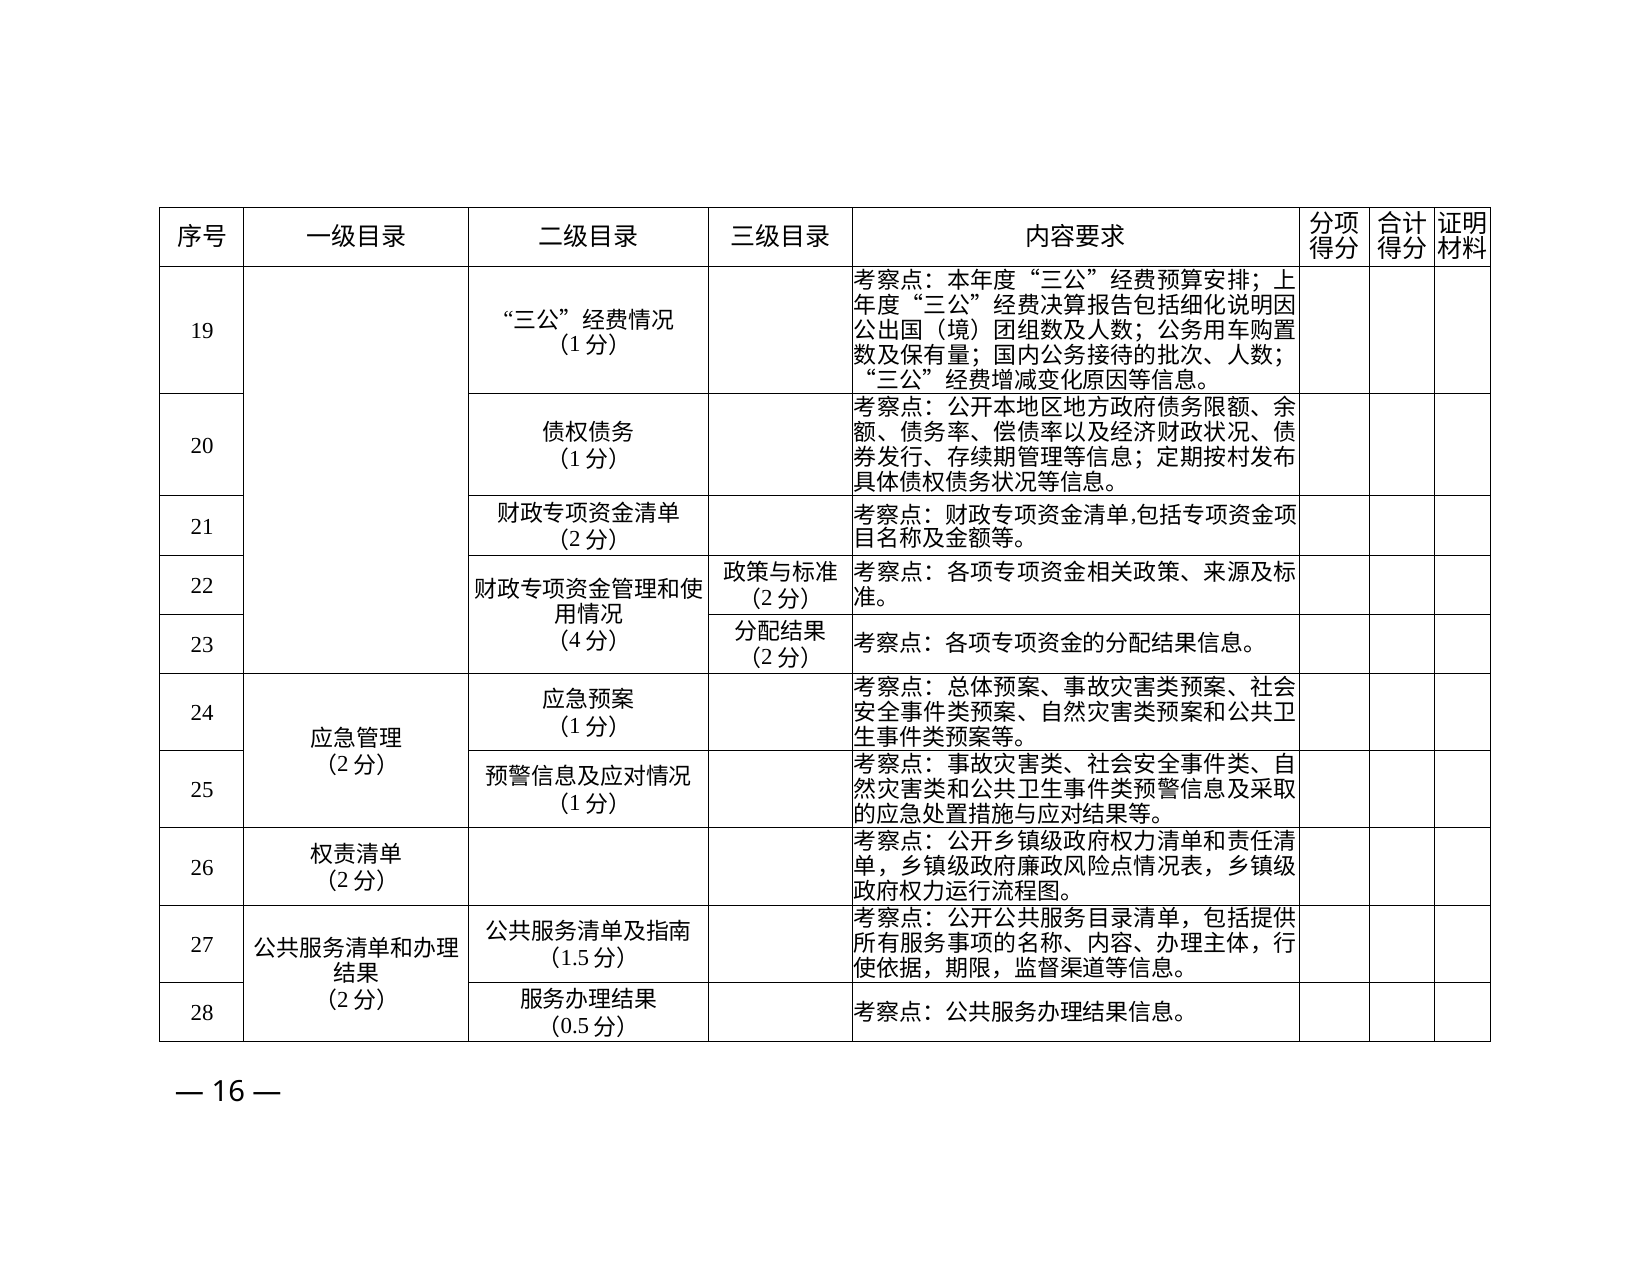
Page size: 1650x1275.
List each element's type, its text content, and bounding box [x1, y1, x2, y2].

table_cell 应急管理 （2分） [244, 674, 468, 827]
table_cell 政策与标准 （2分） [709, 556, 852, 613]
table_cell 24 [160, 674, 243, 750]
table_cell 考察点：各项专项资金的分配结果信息。 [853, 615, 1299, 673]
table_header 内容要求 [853, 208, 1299, 266]
table_cell [1300, 394, 1369, 495]
table_cell 考察点：公开乡镇级政府权力清单和责任清单，乡镇级政府廉政风险点情况表，乡镇级政府权力运行流程图。 [853, 828, 1299, 904]
table_cell 公共服务清单及指南 （1.5分） [469, 906, 708, 982]
table_header 三级目录 [709, 208, 852, 266]
table_cell 考察点：总体预案、事故灾害类预案、社会安全事件类预案、自然灾害类预案和公共卫生事件类预案等。 [853, 674, 1299, 750]
table_cell [1435, 751, 1490, 827]
table_cell [1300, 615, 1369, 673]
table_cell [1370, 556, 1434, 613]
table_cell [1370, 828, 1434, 904]
table_cell 考察点：公开公共服务目录清单，包括提供所有服务事项的名称、内容、办理主体，行使依据，期限，监督渠道等信息。 [853, 906, 1299, 982]
table_cell [709, 983, 852, 1041]
table_cell [1435, 828, 1490, 904]
table_header 分项得分 [1300, 208, 1369, 266]
table_cell 22 [160, 556, 243, 613]
table_cell 考察点：各项专项资金相关政策、来源及标准。 [853, 556, 1299, 613]
table_cell 21 [160, 496, 243, 554]
table_cell 债权债务 （1分） [469, 394, 708, 495]
table_cell [1370, 751, 1434, 827]
table_cell 考察点：本年度“三公”经费预算安排；上年度“三公”经费决算报告包括细化说明因公出国（境）团组数及人数；公务用车购置数及保有量；国内公务接待的批次、人数；“三公”经费增减变化原因等信息。 [853, 267, 1299, 393]
table_cell [1435, 674, 1490, 750]
table_cell 27 [160, 906, 243, 982]
table_header 二级目录 [469, 208, 708, 266]
table_cell 考察点：事故灾害类、社会安全事件类、自然灾害类和公共卫生事件类预警信息及采取的应急处置措施与应对结果等。 [853, 751, 1299, 827]
table_cell [1300, 556, 1369, 613]
table_cell 应急预案 （1分） [469, 674, 708, 750]
table_cell 权责清单 （2分） [244, 828, 468, 904]
table_cell [469, 828, 708, 904]
table_cell 财政专项资金清单 （2分） [469, 496, 708, 554]
table_cell [1370, 674, 1434, 750]
table_cell [1435, 556, 1490, 613]
table_cell [709, 674, 852, 750]
table_cell [1300, 828, 1369, 904]
table_cell “三公”经费情况 （1分） [469, 267, 708, 393]
table_cell [1370, 983, 1434, 1041]
table_cell 考察点：公共服务办理结果信息。 [853, 983, 1299, 1041]
table_cell [1435, 615, 1490, 673]
table_cell [709, 906, 852, 982]
table_cell 预警信息及应对情况 （1分） [469, 751, 708, 827]
table_cell [1300, 267, 1369, 393]
table_cell 服务办理结果 （0.5分） [469, 983, 708, 1041]
table_header 合计得分 [1370, 208, 1434, 266]
table_cell [1435, 906, 1490, 982]
table_cell [1435, 496, 1490, 554]
table_cell 财政专项资金管理和使用情况 （4分） [469, 556, 708, 673]
table_cell [709, 394, 852, 495]
table_cell 分配结果 （2分） [709, 615, 852, 673]
table_cell [1300, 906, 1369, 982]
table_cell 公共服务清单和办理结果 （2分） [244, 906, 468, 1041]
table_cell [1300, 496, 1369, 554]
table_cell 23 [160, 615, 243, 673]
table_cell [1300, 983, 1369, 1041]
table_cell [1370, 267, 1434, 393]
table_header 一级目录 [244, 208, 468, 266]
table_cell 25 [160, 751, 243, 827]
table_cell 20 [160, 394, 243, 495]
table_cell [1300, 751, 1369, 827]
table_cell [709, 496, 852, 554]
table_cell 考察点：财政专项资金清单,包括专项资金项目名称及金额等。 [853, 496, 1299, 554]
table_cell [709, 828, 852, 904]
table_cell [1370, 906, 1434, 982]
table_cell 19 [160, 267, 243, 393]
table_cell [1370, 496, 1434, 554]
table_cell 26 [160, 828, 243, 904]
table_header 序号 [160, 208, 243, 266]
table_cell [1370, 394, 1434, 495]
table_cell [709, 267, 852, 393]
table_cell [1435, 983, 1490, 1041]
table_cell [1435, 267, 1490, 393]
table_cell [1370, 615, 1434, 673]
table_cell 28 [160, 983, 243, 1041]
table_cell 考察点：公开本地区地方政府债务限额、余额、债务率、偿债率以及经济财政状况、债券发行、存续期管理等信息；定期按村发布具体债权债务状况等信息。 [853, 394, 1299, 495]
table_cell [1435, 394, 1490, 495]
table_header 证明材料 [1435, 208, 1490, 266]
table_cell [709, 751, 852, 827]
table_cell [1300, 674, 1369, 750]
